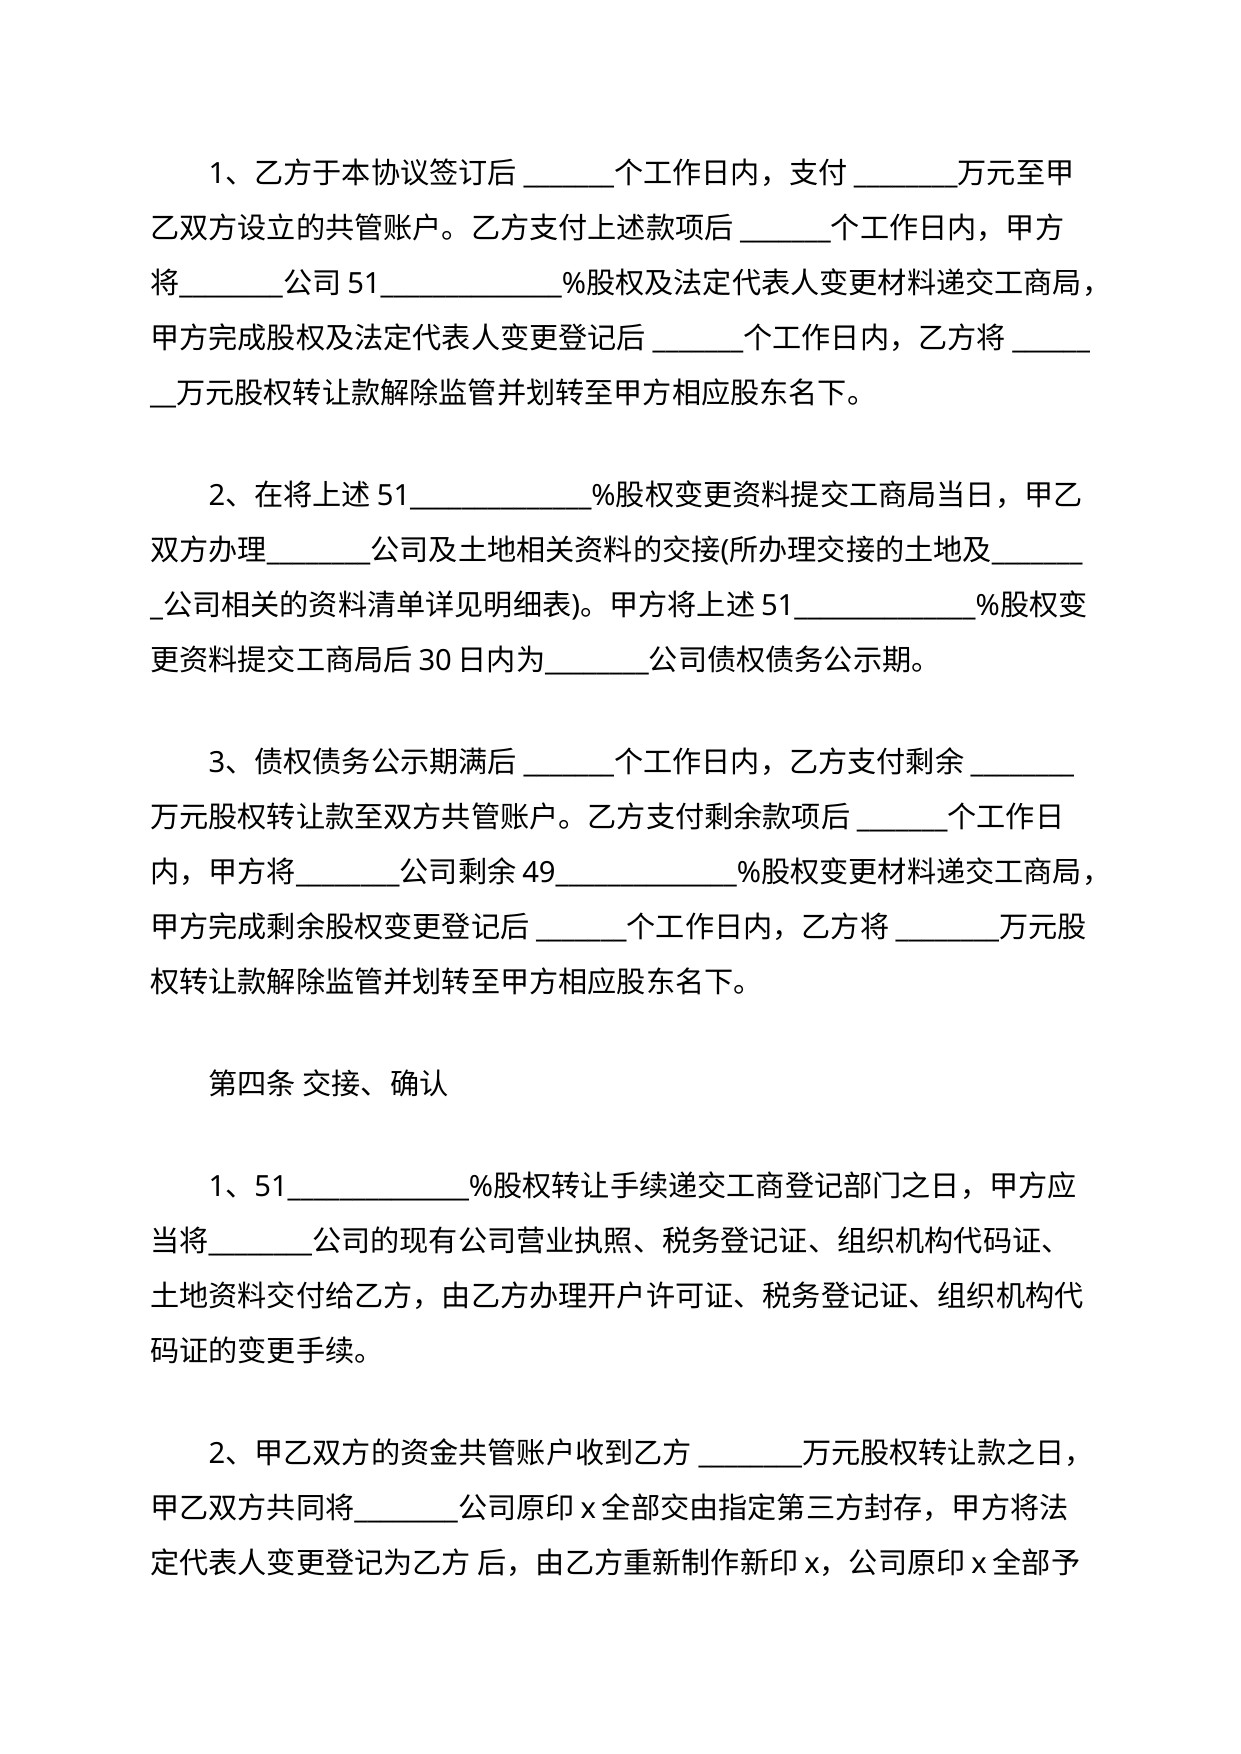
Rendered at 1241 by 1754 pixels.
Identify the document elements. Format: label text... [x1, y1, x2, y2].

text 3、债权债务公示期满后 _______个工作日内，乙方支付剩余 ________万元股权转让款至双方共管账户。乙方支付剩余款项后 _______个工作日内，甲方将________公司剩余49______________%股权变更材料递交工商局，甲方完成剩余股权变更登记后 _______个工作日内，乙方将 ________万元股权转让款解除监管并划转至甲方相应股东名下。 [150, 739, 1090, 1001]
text 1、乙方于本协议签订后 _______个工作日内，支付 ________万元至甲乙双方设立的共管账户。乙方支付上述款项后 _______个工作日内，甲方将________公司51______________%股权及法定代表人变更材料递交工商局，甲方完成股权及法定代表人变更登记后 _______个工作日内，乙方将 ________万元股权转让款解除监管并划转至甲方相应股东名下。 [150, 150, 1090, 412]
text 1、51______________%股权转让手续递交工商登记部门之日，甲方应当将________公司的现有公司营业执照、税务登记证、组织机构代码证、土地资料交付给乙方，由乙方办理开户许可证、税务登记证、组织机构代码证的变更手续。 [150, 1162, 1090, 1370]
text 2、在将上述51______________%股权变更资料提交工商局当日，甲乙双方办理________公司及土地相关资料的交接(所办理交接的土地及________公司相关的资料清单详见明细表)。甲方将上述51______________%股权变更资料提交工商局后30日内为________公司债权债务公示期。 [150, 472, 1090, 679]
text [150, 1429, 1090, 1582]
text 第四条 交接、确认 [150, 1061, 1090, 1103]
